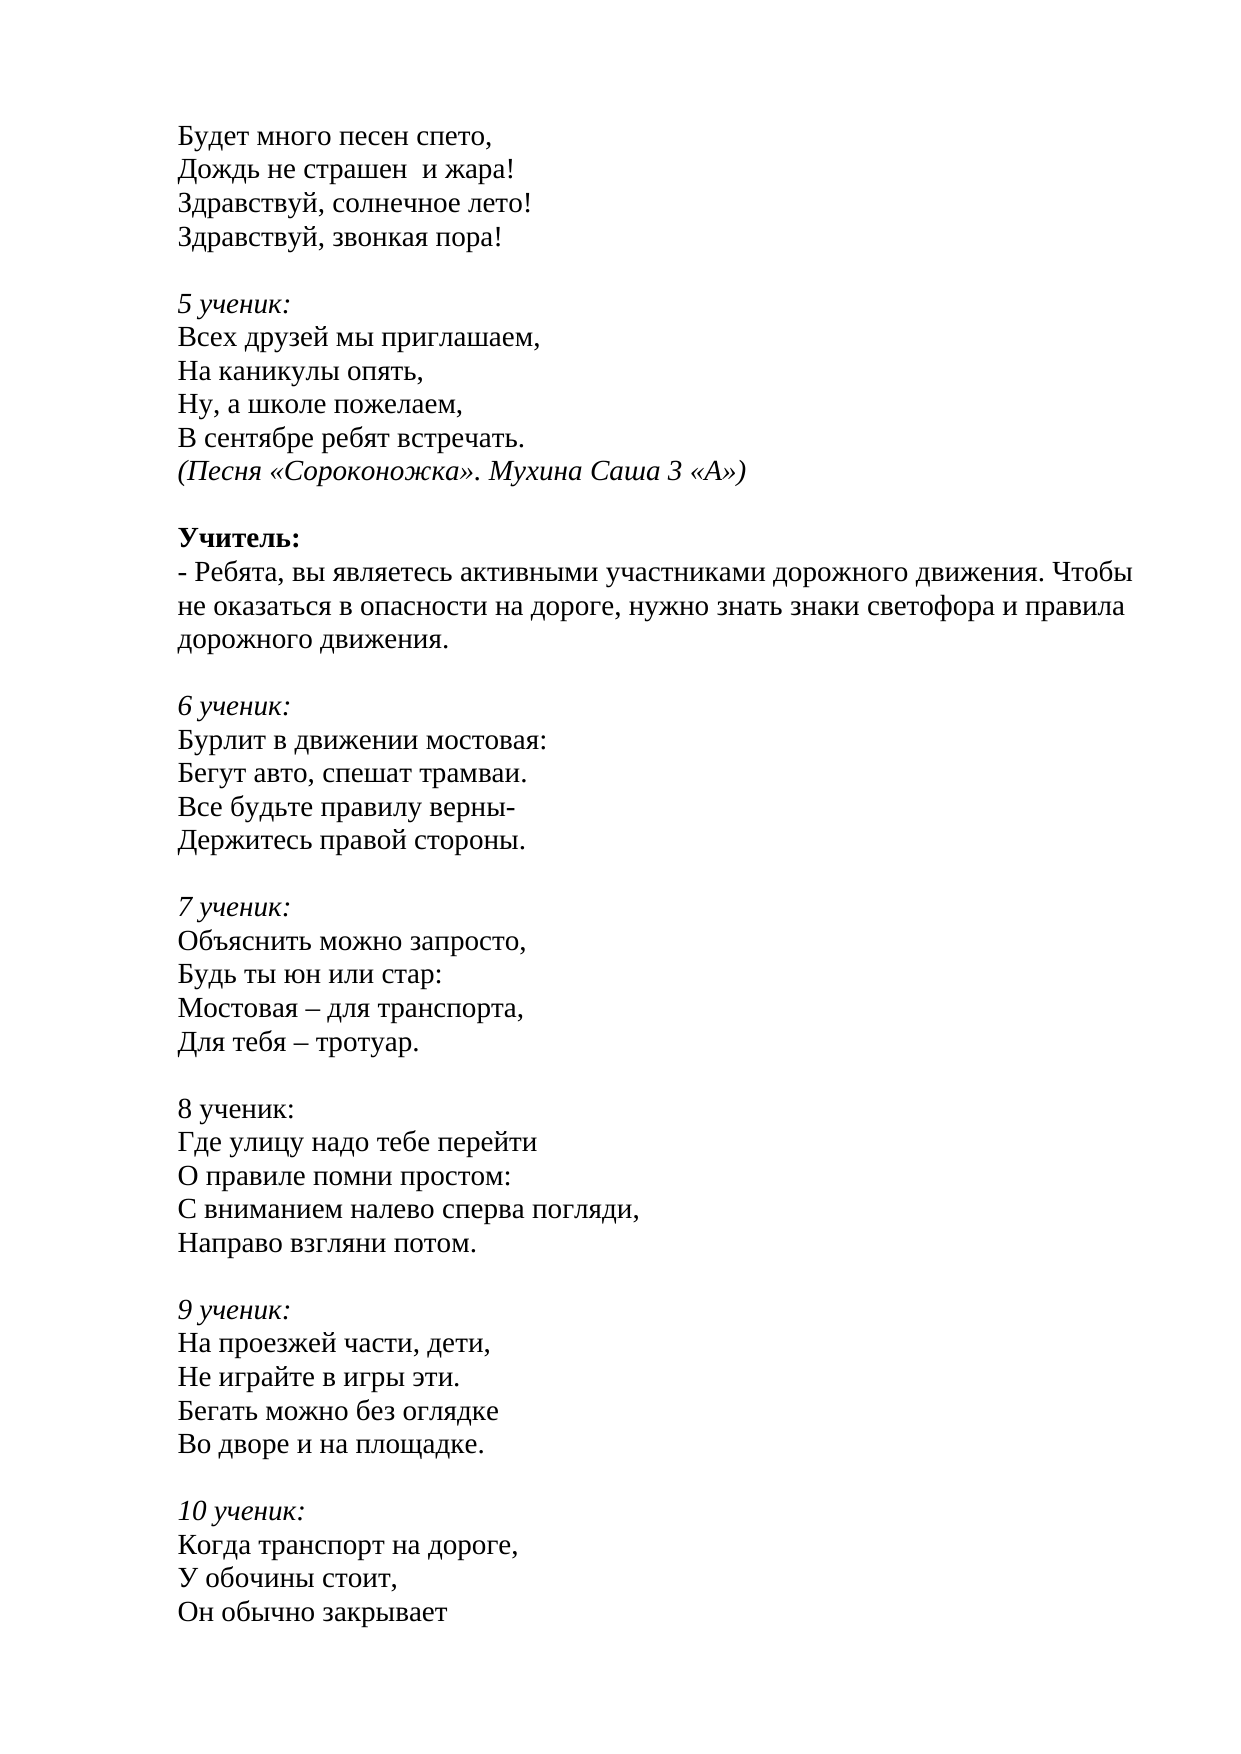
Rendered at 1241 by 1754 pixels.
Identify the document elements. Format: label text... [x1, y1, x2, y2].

text Мостовая – для транспорта, [177, 990, 1152, 1024]
text Когда транспорт на дороге, [177, 1527, 1152, 1560]
text В сентябре ребят встречать. [177, 420, 1152, 453]
text - Ребята, вы являетесь активными участниками дорожного движения. Чтобы не оказаться в опасности на дороге, нужно знать знаки светофора и правила дорожного движения. [177, 554, 1152, 655]
text Он обычно закрывает [177, 1594, 1152, 1627]
text Бурлит в движении мостовая: [177, 722, 1152, 755]
text Дождь не страшен и жара! [177, 152, 1152, 185]
text Учитель: [177, 521, 1152, 554]
text 7 ученик: [177, 889, 1152, 923]
text Держитесь правой стороны. [177, 822, 1152, 856]
text Бегать можно без оглядке [177, 1393, 1152, 1426]
text 9 ученик: [177, 1292, 1152, 1326]
text Бегут авто, спешат трамваи. [177, 755, 1152, 789]
text Не играйте в игры эти. [177, 1359, 1152, 1393]
text Объяснить можно запросто, [177, 923, 1152, 957]
text Всех друзей мы приглашаем, [177, 319, 1152, 353]
text Будь ты юн или стар: [177, 957, 1152, 990]
text Все будьте правилу верны- [177, 789, 1152, 822]
text Где улицу надо тебе перейти [177, 1124, 1152, 1158]
text 6 ученик: [177, 688, 1152, 722]
text (Песня «Сороконожка». Мухина Саша 3 «А») [177, 453, 1152, 487]
text Здравствуй, звонкая пора! [177, 219, 1152, 252]
text На проезжей части, дети, [177, 1326, 1152, 1359]
text Будет много песен спето, [177, 118, 1152, 152]
text С вниманием налево сперва погляди, [177, 1191, 1152, 1225]
text На каникулы опять, [177, 353, 1152, 386]
text 8 ученик: [177, 1091, 1152, 1124]
text О правиле помни простом: [177, 1158, 1152, 1191]
text 5 ученик: [177, 286, 1152, 319]
text Для тебя – тротуар. [177, 1024, 1152, 1057]
text Здравствуй, солнечное лето! [177, 185, 1152, 219]
text Во дворе и на площадке. [177, 1426, 1152, 1460]
text Направо взгляни потом. [177, 1225, 1152, 1258]
text У обочины стоит, [177, 1560, 1152, 1594]
text 10 ученик: [177, 1493, 1152, 1527]
text Ну, а школе пожелаем, [177, 386, 1152, 420]
